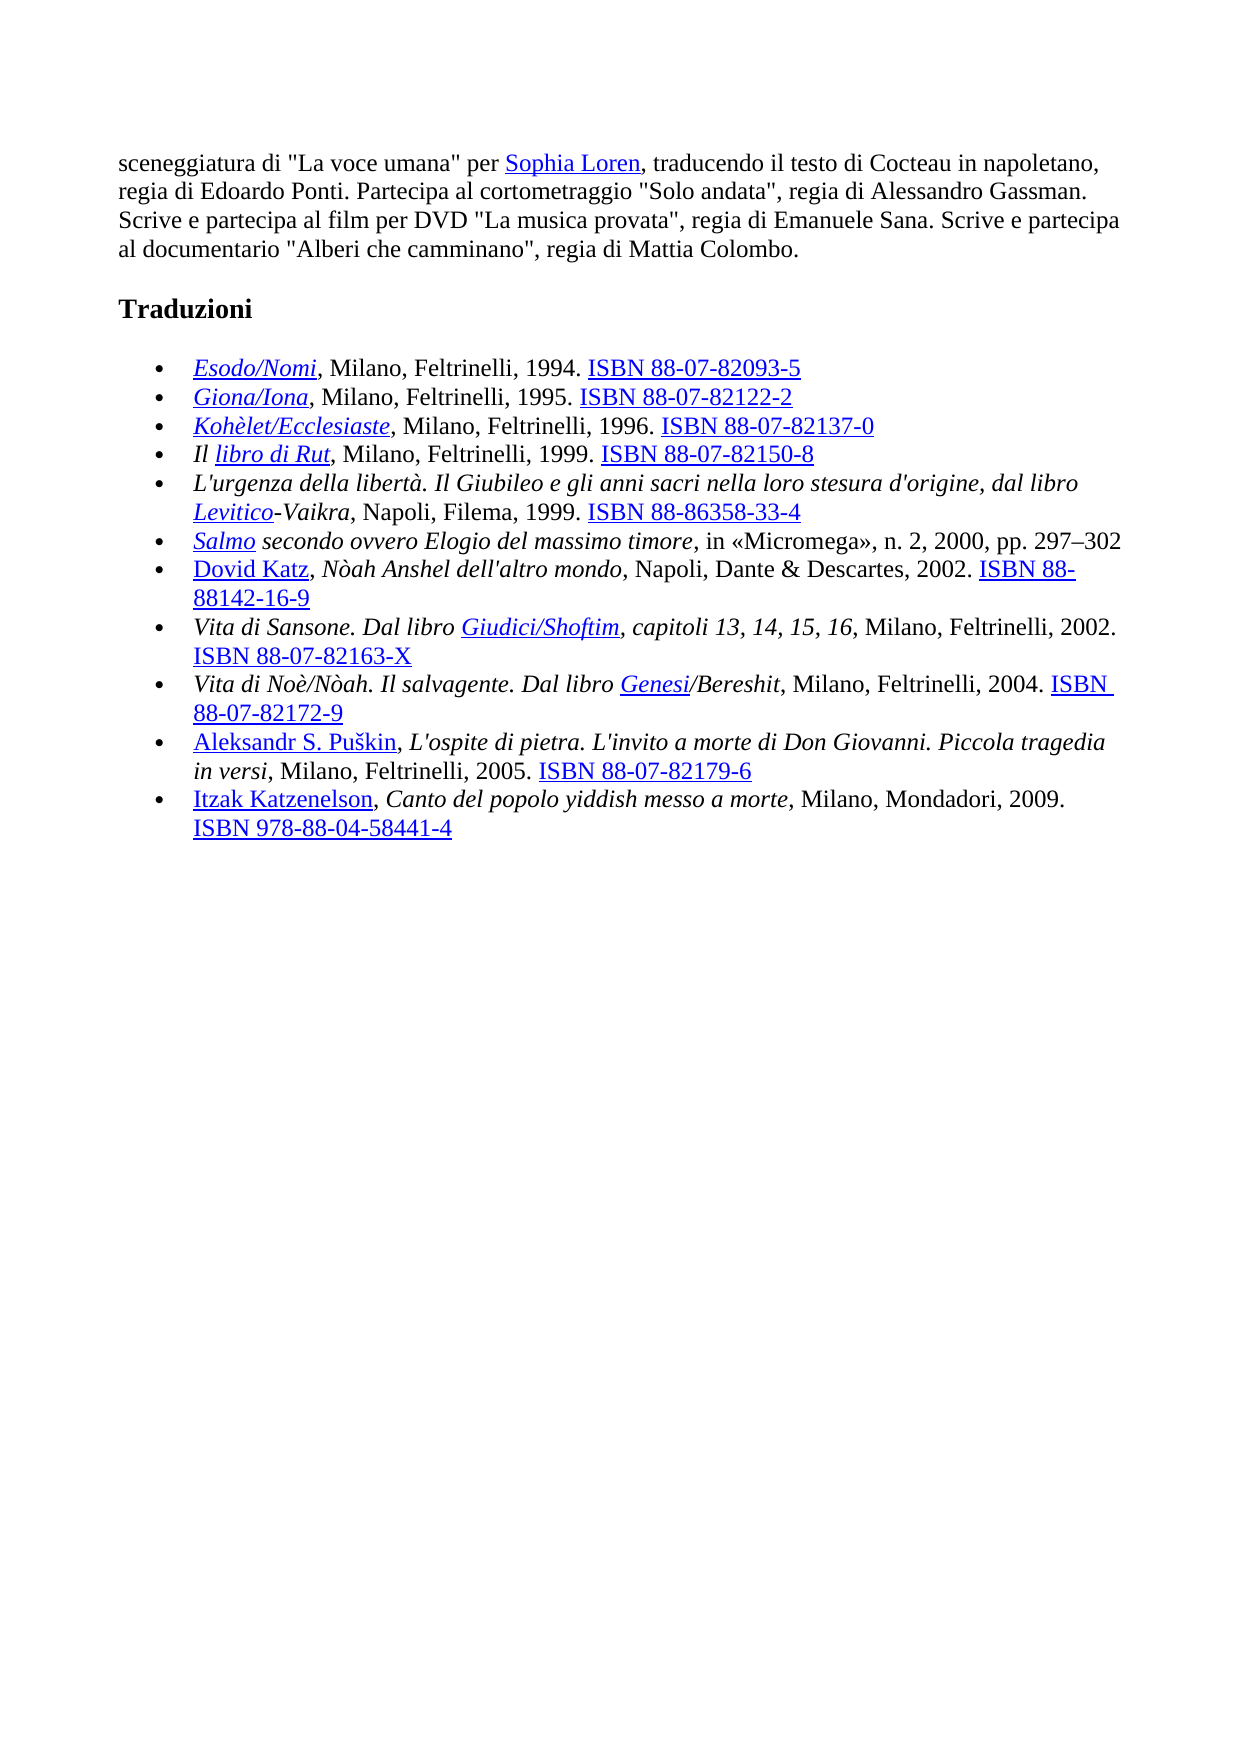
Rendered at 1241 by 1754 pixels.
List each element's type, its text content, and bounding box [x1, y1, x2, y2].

list Esodo/Nomi, Milano, Feltrinelli, 1994. ISBN 88-07-82093-5 [156, 353, 1122, 382]
text Traduzioni [118, 292, 1122, 324]
list Dovid Katz, Nòah Anshel dell'altro mondo, Napoli, Dante & Descartes, 2002. ISBN 88-88142-16-9 [156, 554, 1122, 612]
list Salmo secondo ovvero Elogio del massimo timore, in «Micromega», n. 2, 2000, pp. 297–302 [156, 526, 1122, 554]
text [118, 148, 1122, 263]
list Il libro di Rut, Milano, Feltrinelli, 1999. ISBN 88-07-82150-8 [156, 439, 1122, 468]
list Vita di Sansone. Dal libro Giudici/Shoftim, capitoli 13, 14, 15, 16, Milano, Feltrinelli, 2002. ISBN 88-07-82163-X [156, 612, 1122, 669]
list Vita di Noè/Nòah. Il salvagente. Dal libro Genesi/Bereshit, Milano, Feltrinelli, 2004. ISBN 88-07-82172-9 [156, 669, 1122, 727]
list Kohèlet/Ecclesiaste, Milano, Feltrinelli, 1996. ISBN 88-07-82137-0 [156, 411, 1122, 439]
list L'urgenza della libertà. Il Giubileo e gli anni sacri nella loro stesura d'origine, dal libro Levitico-Vaikra, Napoli, Filema, 1999. ISBN 88-86358-33-4 [156, 468, 1122, 526]
list Aleksandr S. Puškin, L'ospite di pietra. L'invito a morte di Don Giovanni. Piccola tragedia in versi, Milano, Feltrinelli, 2005. ISBN 88-07-82179-6 [156, 727, 1122, 784]
list Itzak Katzenelson, Canto del popolo yiddish messo a morte, Milano, Mondadori, 2009. ISBN 978-88-04-58441-4 [156, 784, 1122, 842]
list Giona/Iona, Milano, Feltrinelli, 1995. ISBN 88-07-82122-2 [156, 382, 1122, 411]
